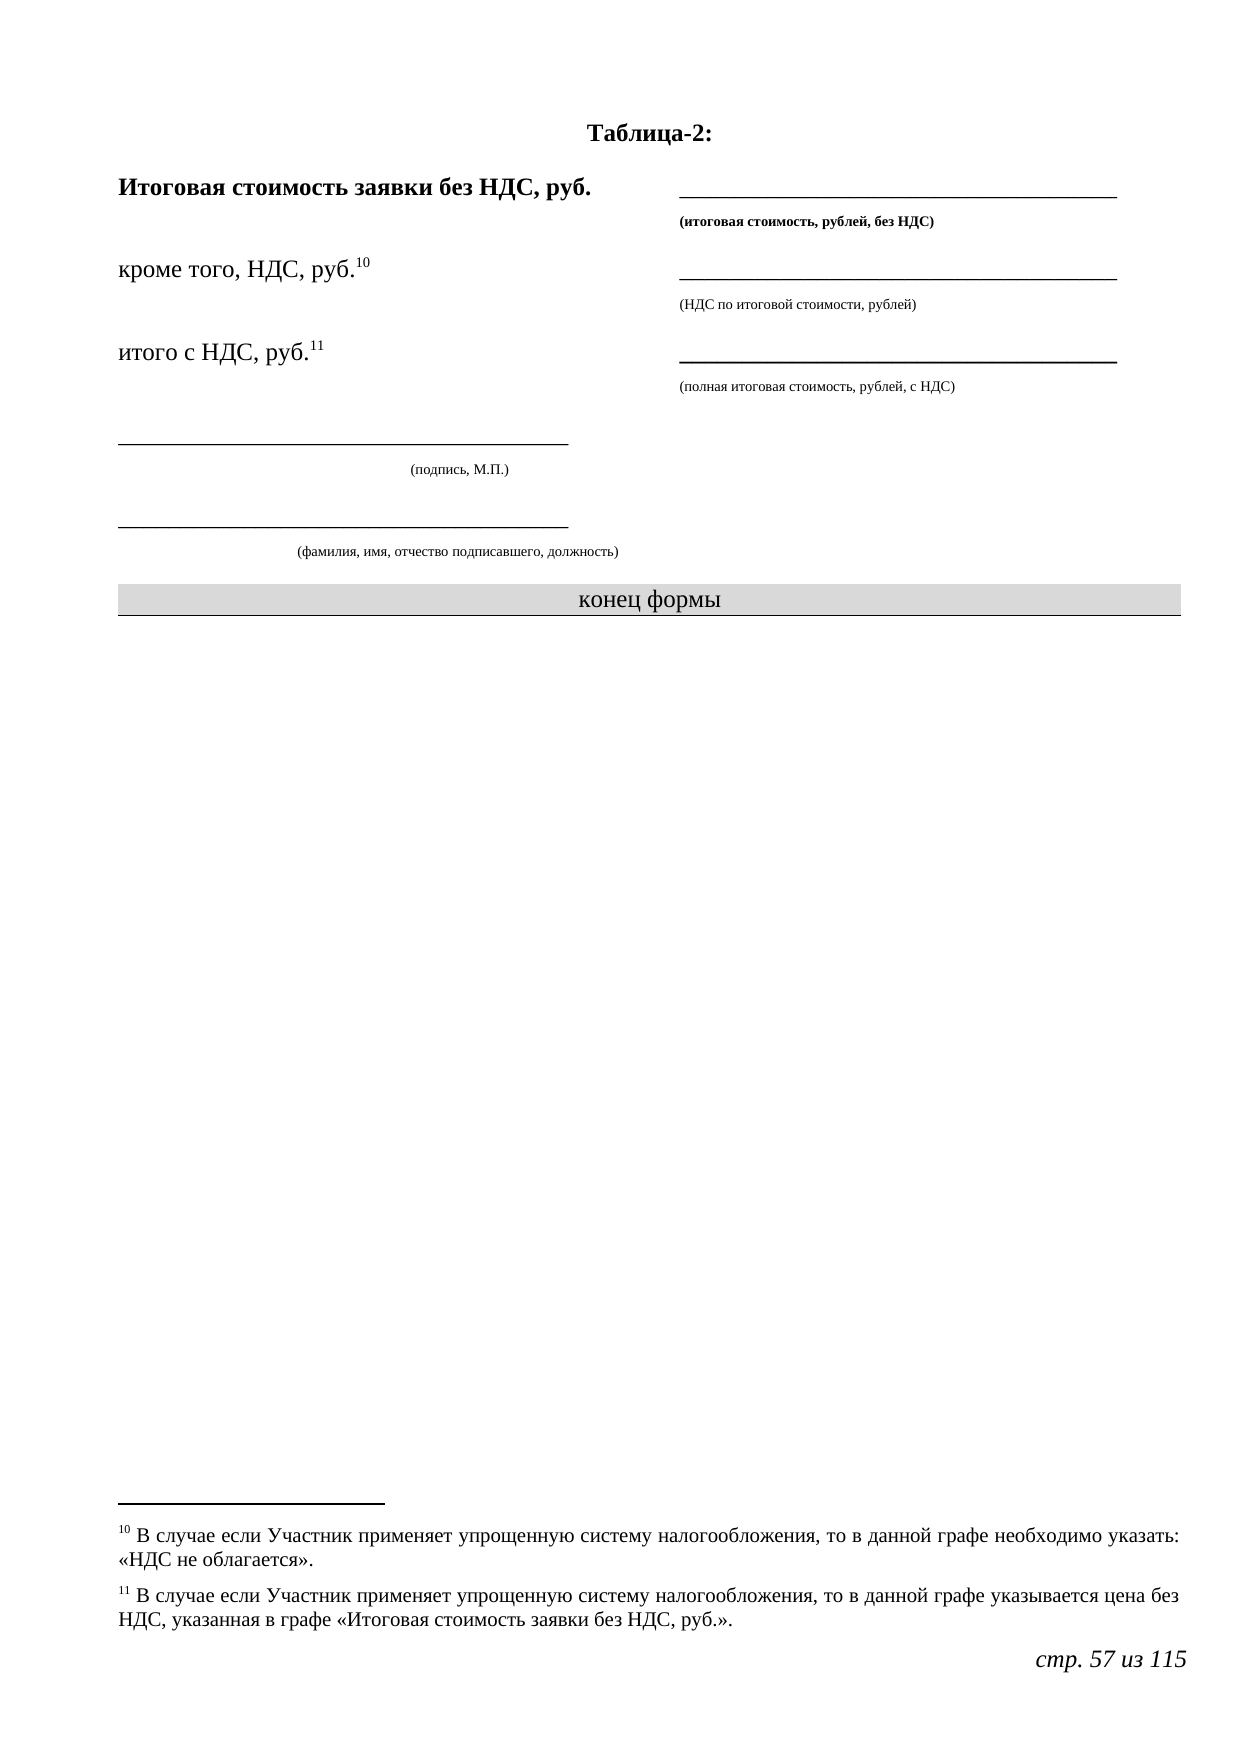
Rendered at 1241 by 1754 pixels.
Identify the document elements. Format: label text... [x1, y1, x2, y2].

table_header ___________________________________ (итоговая стоимость, рублей, без НДС) [668, 159, 1185, 242]
table_cell кроме того, НДС, руб. [107, 242, 668, 324]
table_header Итоговая стоимость заявки без НДС, руб. [107, 159, 668, 242]
text конец формы [118, 584, 1181, 615]
table_cell итого с НДС, руб. [107, 324, 668, 407]
text ____________________________________ [118, 502, 1181, 531]
text ____________________________________ [118, 419, 1181, 448]
table_cell ___________________________________ (НДС по итоговой стоимости, рублей) [668, 242, 1185, 324]
text (фамилия, имя, отчество подписавшего, должность) [118, 543, 797, 572]
text (подпись, М.П.) [118, 461, 797, 489]
table_cell ___________________________________ (полная итоговая стоимость, рублей, с НДС) [668, 324, 1185, 407]
text Таблица-2: [118, 118, 1181, 147]
